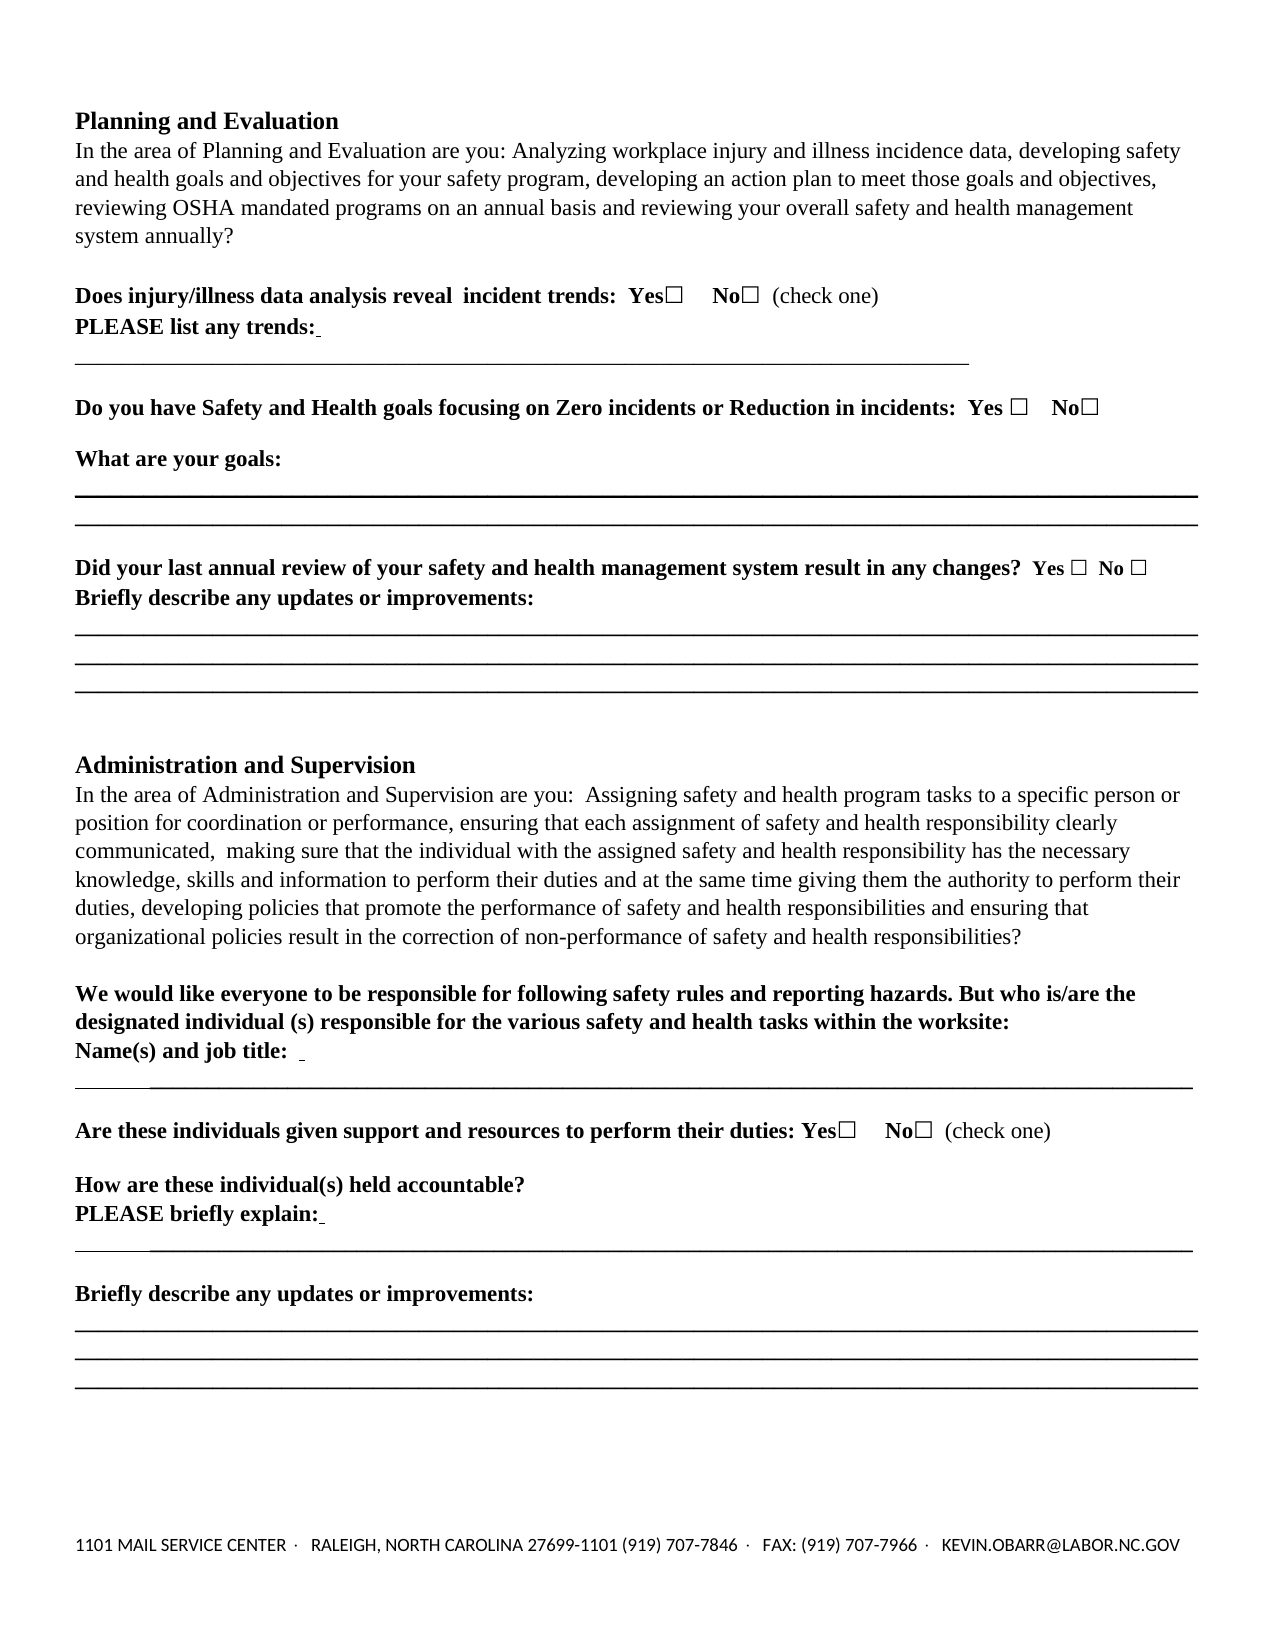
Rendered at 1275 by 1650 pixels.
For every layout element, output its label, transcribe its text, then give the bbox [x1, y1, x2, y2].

text Name(s) and job title: [75, 1037, 1200, 1063]
text Briefly describe any updates or improvements: [75, 584, 1200, 610]
text PLEASE briefly explain: [75, 1199, 1200, 1226]
text Does injury/illness data analysis reveal incident trends: Yes No (check one) [75, 279, 1200, 311]
text ____________________________________________________________________________________________________________________________________________________________________________________________________ [75, 473, 1200, 528]
text In the area of Administration and Supervision are you: Assigning safety and health program tasks to a specific person or position for coordination or performance, ensuring that each assignment of safety and health responsibility clearly communicated, making sure that the individual with the assigned safety and health responsibility has the necessary knowledge, skills and information to perform their duties and at the same time giving them the authority to perform their duties, developing policies that promote the performance of safety and health responsibilities and ensuring that organizational policies result in the correction of non-performance of safety and health responsibilities? [75, 781, 1200, 949]
text ___________________________________________________________________________________________ [75, 1065, 1200, 1091]
text In the area of Planning and Evaluation are you: Analyzing workplace injury and illness incidence data, developing safety and health goals and objectives for your safety program, developing an action plan to meet those goals and objectives, reviewing OSHA mandated programs on an annual basis and reviewing your overall safety and health management system annually? [75, 137, 1200, 249]
text We would like everyone to be responsible for following safety rules and reporting hazards. But who is/are the designated individual (s) responsible for the various safety and health tasks within the worksite: [75, 980, 1200, 1034]
text How are these individual(s) held accountable? [75, 1171, 1200, 1197]
text PLEASE list any trends: ______________________________________________________________________________ [75, 313, 1200, 368]
text What are your goals: [75, 445, 1200, 471]
text Briefly describe any updates or improvements: [75, 1280, 1200, 1306]
text Did your last annual review of your safety and health management system result in any changes? Yes No [75, 553, 1200, 582]
text ___________________________________________________________________________________________ [75, 1228, 1200, 1254]
text Administration and Supervision [75, 750, 1200, 778]
text Are these individuals given support and resources to perform their duties: Yes No (check one) [75, 1114, 1200, 1145]
text Planning and Evaluation [75, 106, 1200, 135]
text Do you have Safety and Health goals focusing on Zero incidents or Reduction in incidents: Yes No [75, 391, 1200, 422]
